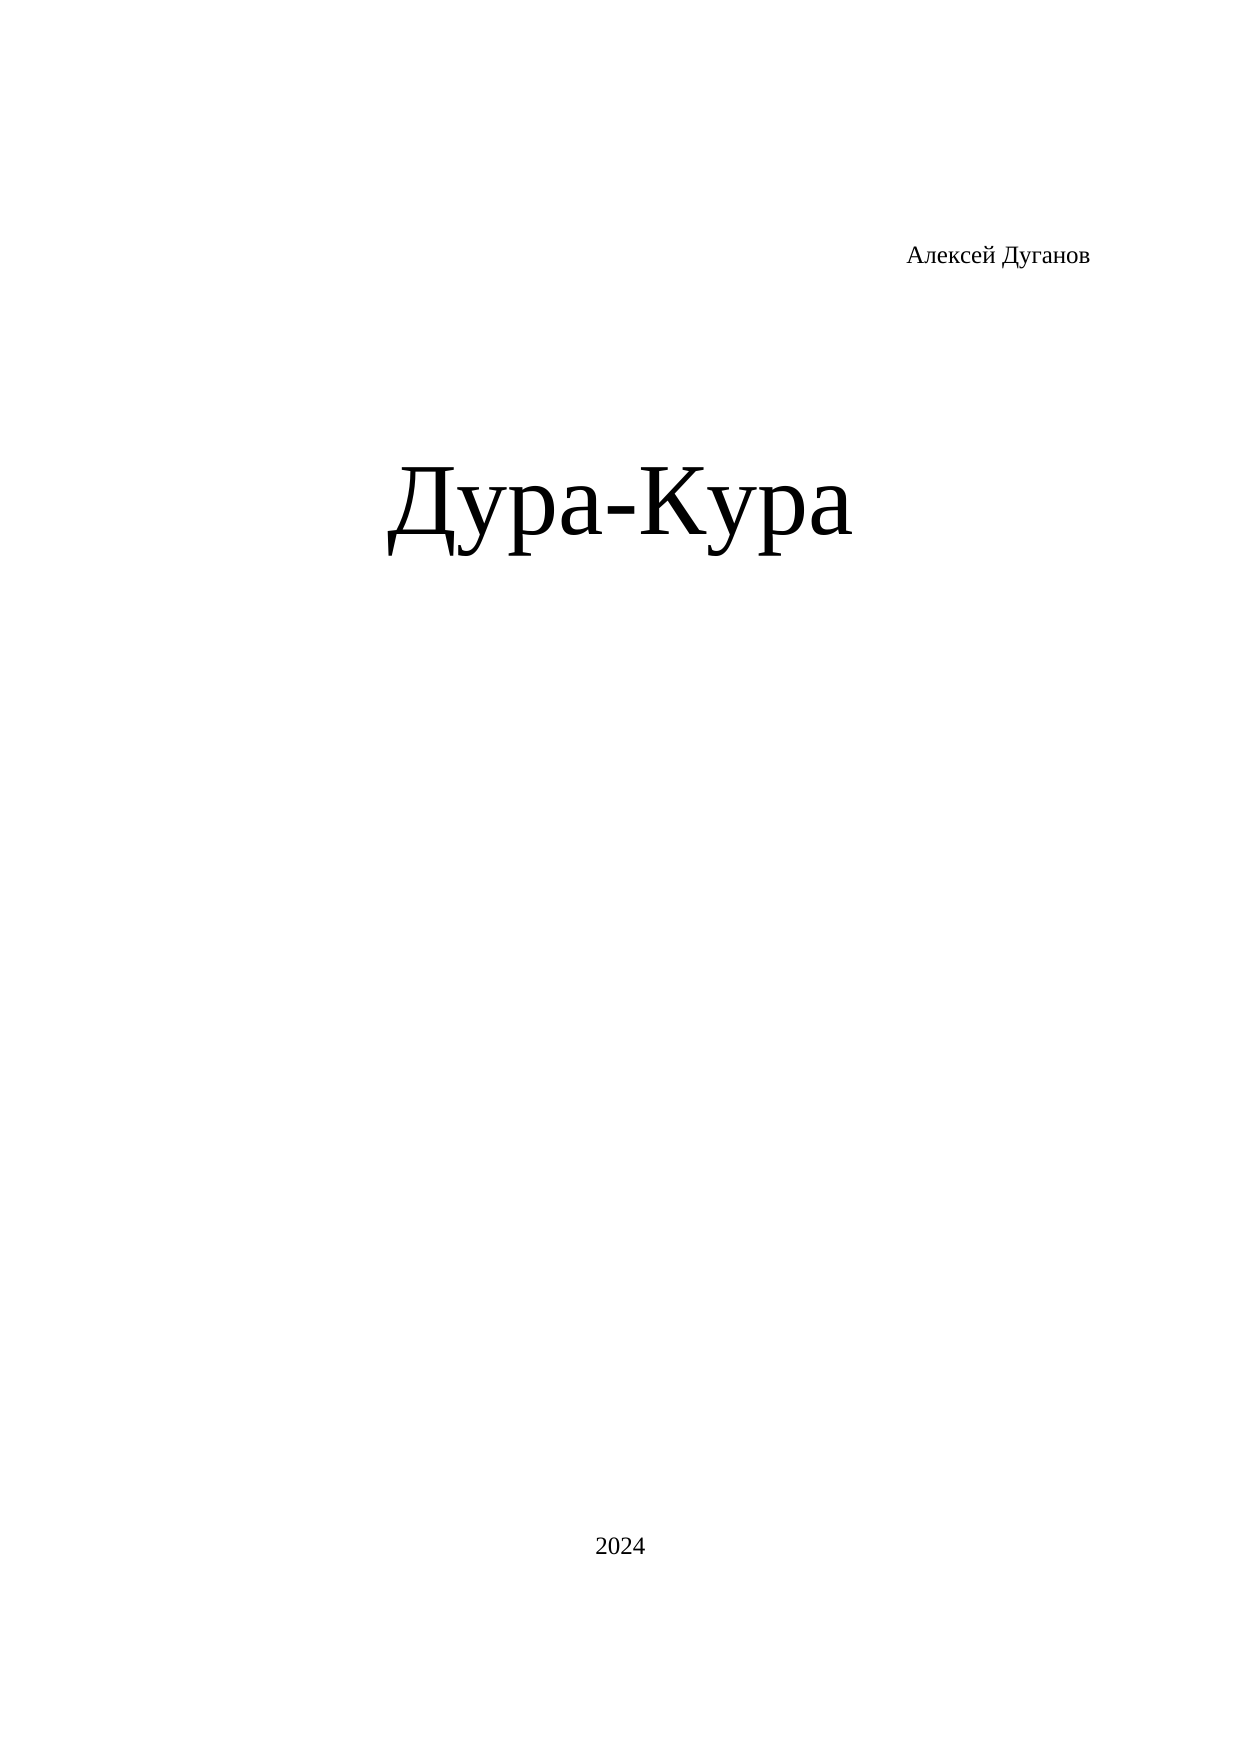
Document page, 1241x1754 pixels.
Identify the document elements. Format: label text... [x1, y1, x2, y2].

text 2024 [150, 1531, 1090, 1560]
text Алексей Дуганов [150, 241, 1090, 269]
text Дура-Кура [150, 439, 1090, 556]
